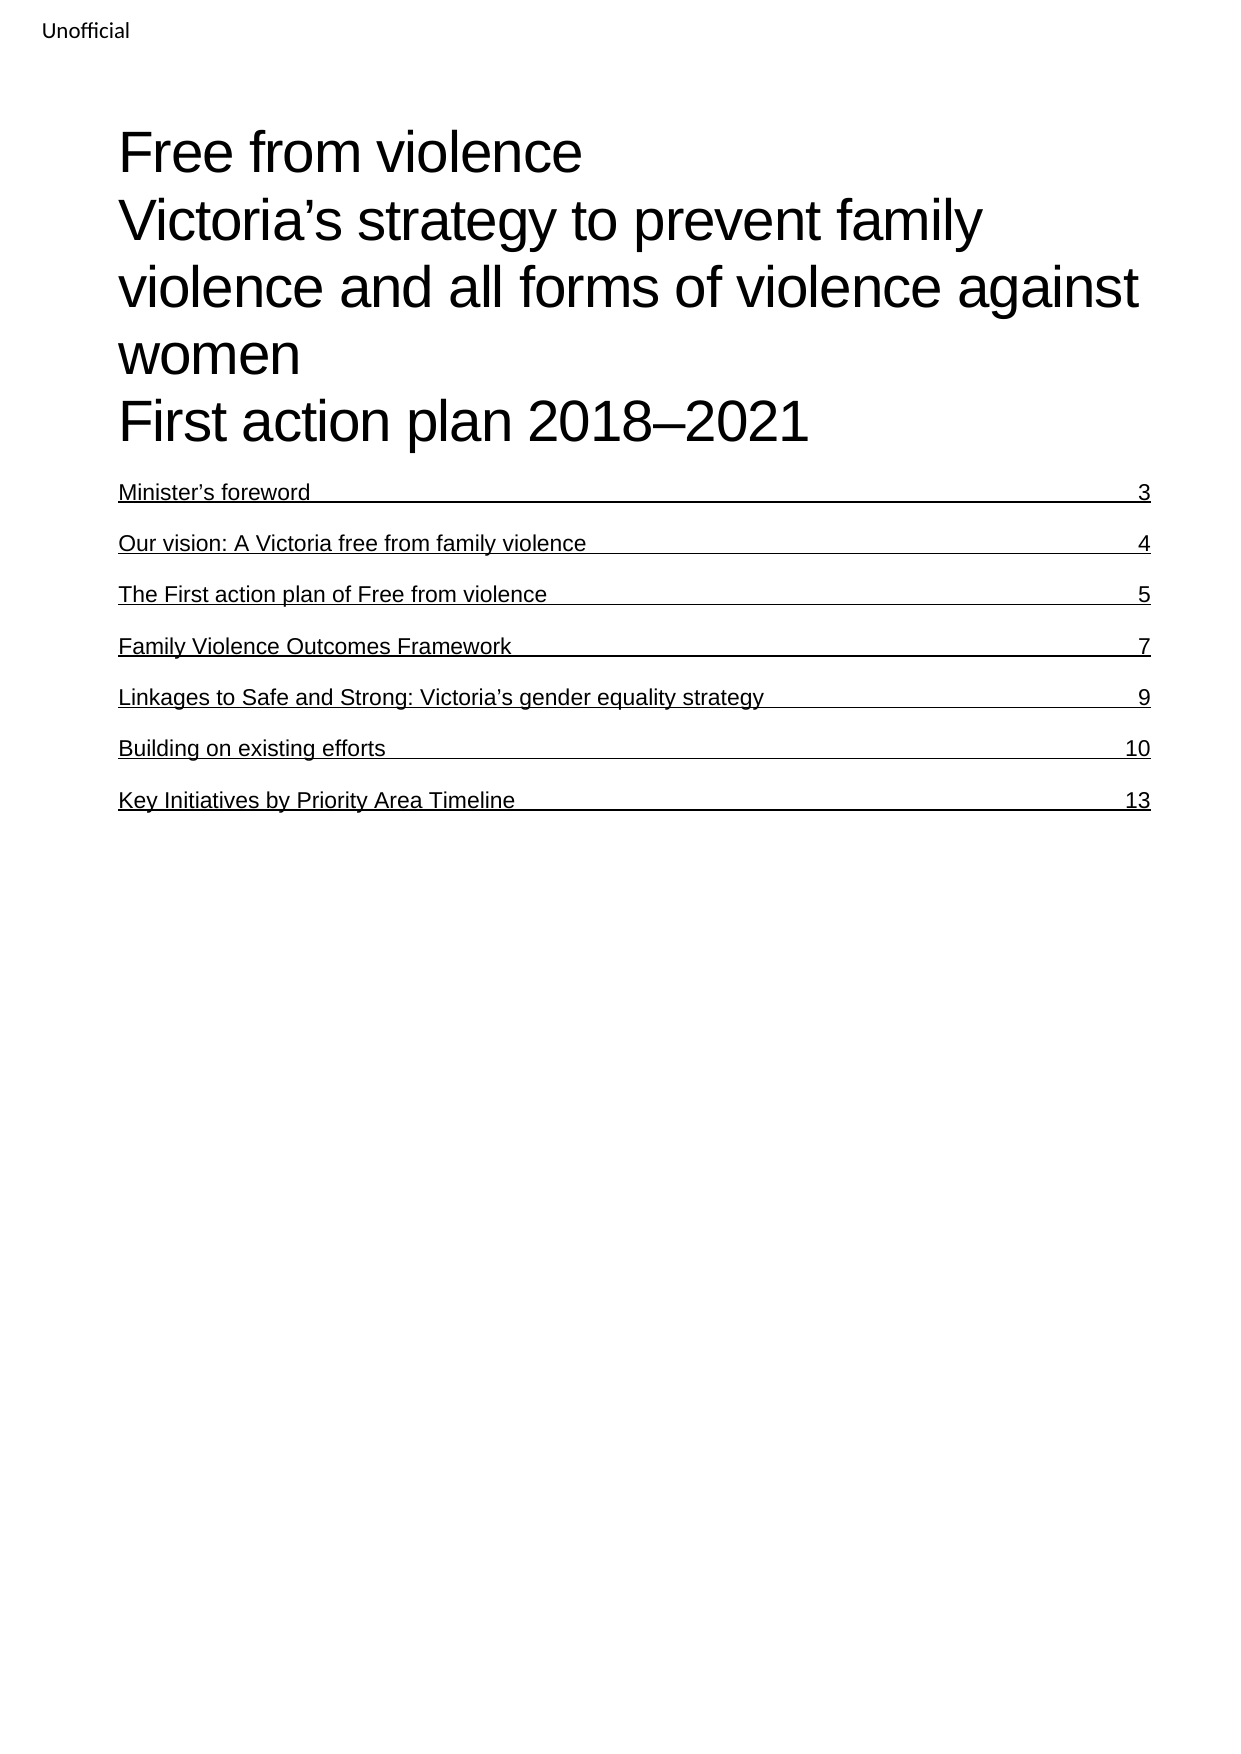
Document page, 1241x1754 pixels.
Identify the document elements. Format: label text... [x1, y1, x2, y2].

text The First action plan of Free from violence 5 [118, 581, 1152, 608]
text Key Initiatives by Priority Area Timeline 13 [118, 787, 1152, 813]
text Building on existing efforts 10 [118, 735, 1152, 762]
title First action plan 2018–2021 [118, 386, 1152, 453]
title Victoria’s strategy to prevent family violence and all forms of violence against women [118, 185, 1152, 386]
text Family Violence Outcomes Framework 7 [118, 633, 1152, 659]
title Free from violence [118, 118, 1152, 185]
text Minister’s foreword 3 [118, 478, 1152, 505]
text Our vision: A Victoria free from family violence 4 [118, 530, 1152, 556]
text Linkages to Safe and Strong: Victoria’s gender equality strategy 9 [118, 684, 1152, 710]
